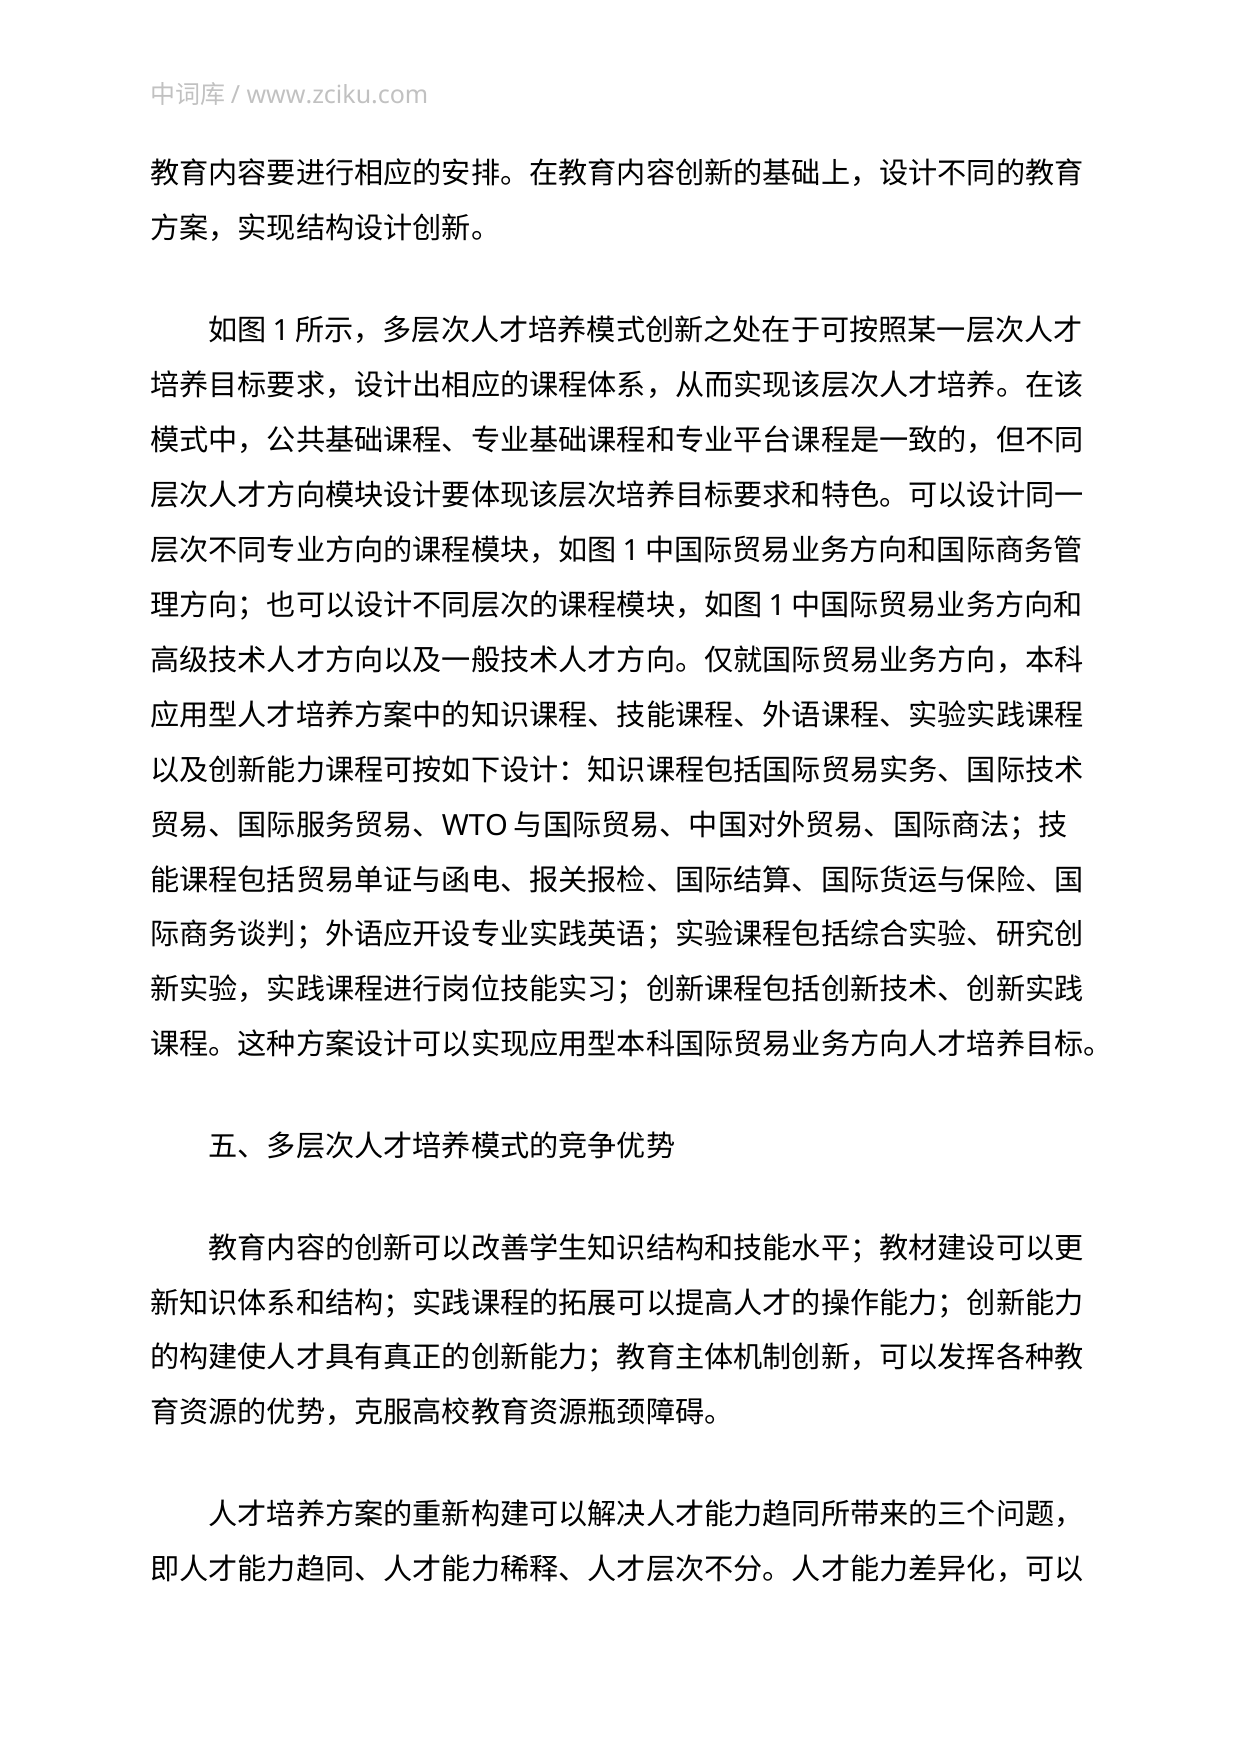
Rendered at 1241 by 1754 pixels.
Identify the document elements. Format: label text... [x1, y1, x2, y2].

text 教育内容的创新可以改善学生知识结构和技能水平；教材建设可以更新知识体系和结构；实践课程的拓展可以提高人才的操作能力；创新能力的构建使人才具有真正的创新能力；教育主体机制创新，可以发挥各种教育资源的优势，克服高校教育资源瓶颈障碍。 [150, 1224, 1090, 1431]
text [150, 150, 1090, 247]
text 五、多层次人才培养模式的竞争优势 [150, 1122, 1090, 1165]
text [150, 1491, 1090, 1588]
text 如图1所示，多层次人才培养模式创新之处在于可按照某一层次人才培养目标要求，设计出相应的课程体系，从而实现该层次人才培养。在该模式中，公共基础课程、专业基础课程和专业平台课程是一致的，但不同层次人才方向模块设计要体现该层次培养目标要求和特色。可以设计同一层次不同专业方向的课程模块，如图1中国际贸易业务方向和国际商务管理方向；也可以设计不同层次的课程模块，如图1中国际贸易业务方向和高级技术人才方向以及一般技术人才方向。仅就国际贸易业务方向，本科应用型人才培养方案中的知识课程、技能课程、外语课程、实验实践课程以及创新能力课程可按如下设计：知识课程包括国际贸易实务、国际技术贸易、国际服务贸易、WTO与国际贸易、中国对外贸易、国际商法；技能课程包括贸易单证与函电、报关报检、国际结算、国际货运与保险、国际商务谈判；外语应开设专业实践英语；实验课程包括综合实验、研究创新实验，实践课程进行岗位技能实习；创新课程包括创新技术、创新实践课程。这种方案设计可以实现应用型本科国际贸易业务方向人才培养目标。 [150, 307, 1090, 1063]
